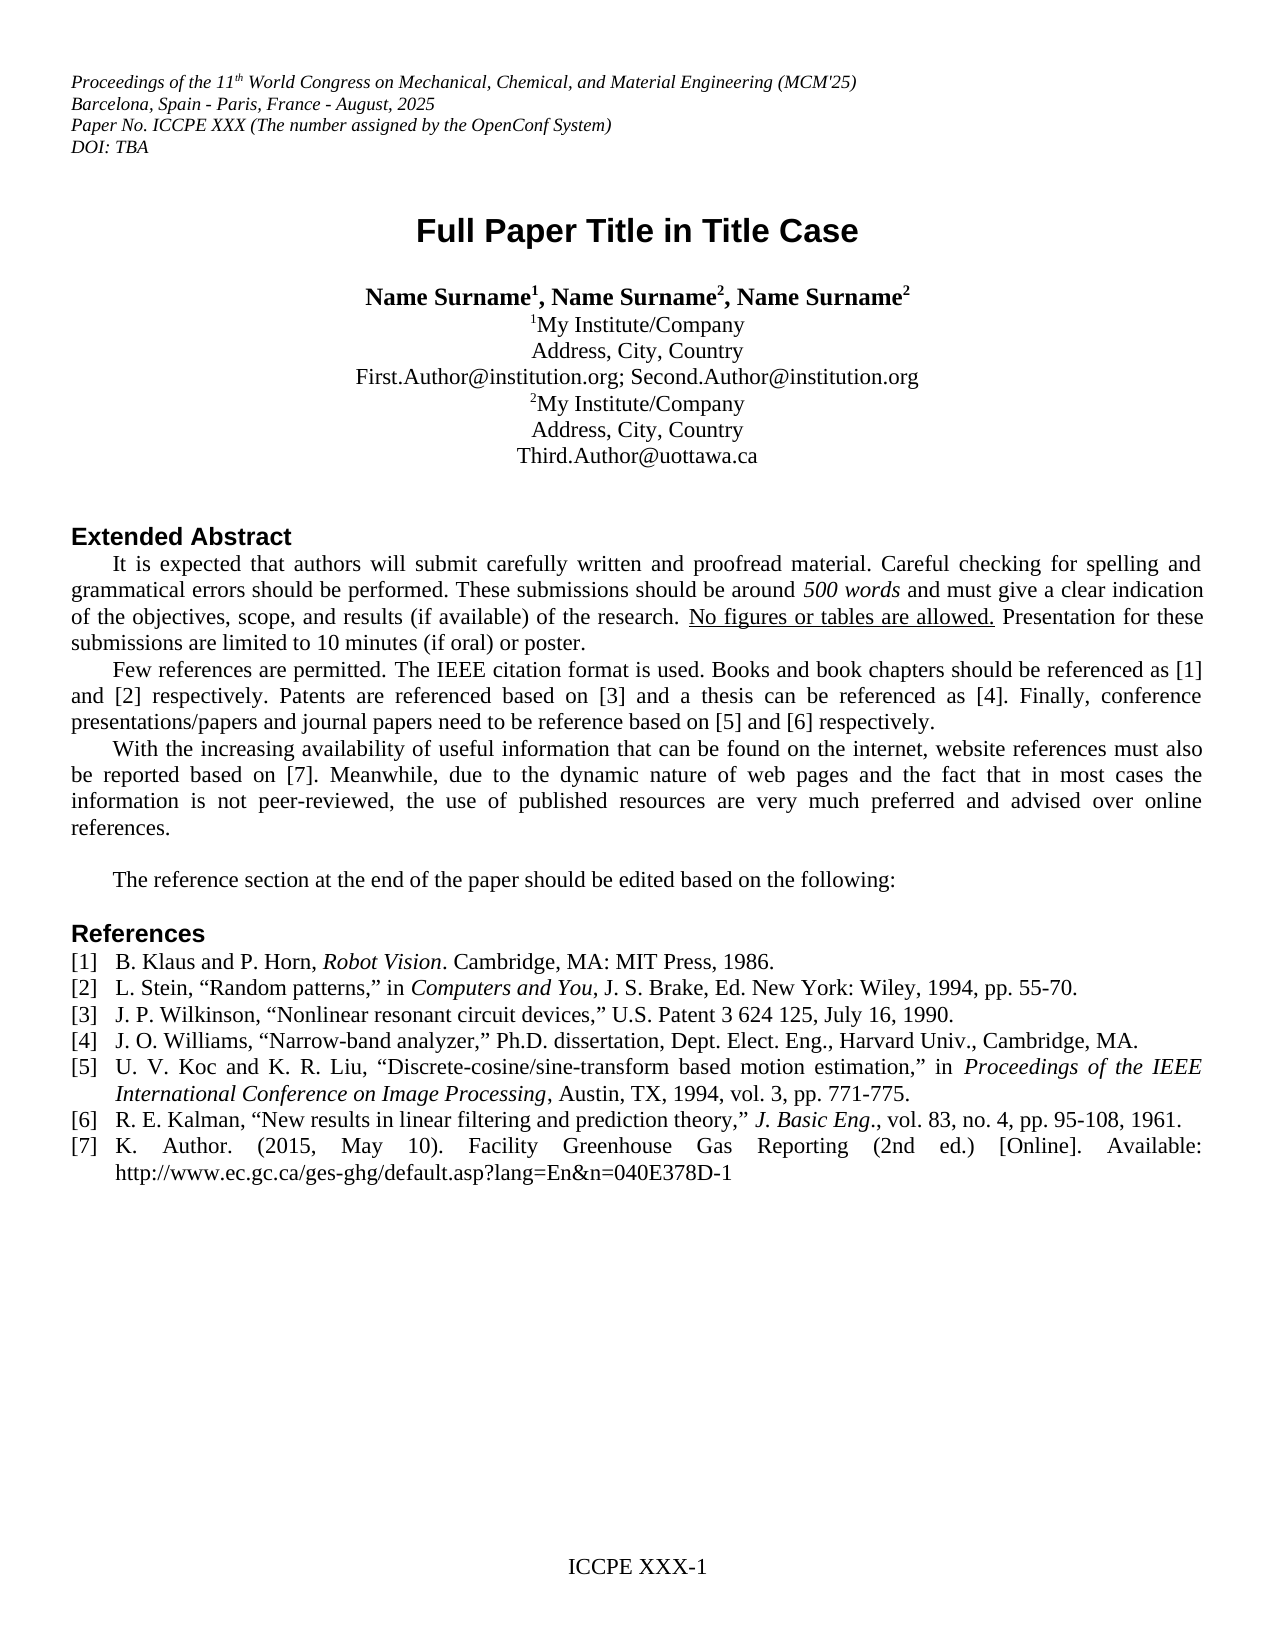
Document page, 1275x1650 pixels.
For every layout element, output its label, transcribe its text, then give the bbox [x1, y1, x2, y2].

text [5] U. V. Koc and K. R. Liu, “Discrete-cosine/sine-transform based motion estimation,” in Proceedings of the IEEE International Conference on Image Processing, Austin, TX, 1994, vol. 3, pp. 771-775. [71, 1053, 1204, 1106]
text Few references are permitted. The IEEE citation format is used. Books and book chapters should be referenced as [1] and [2] respectively. Patents are referenced based on [3] and a thesis can be referenced as [4]. Finally, conference presentations/papers and journal papers need to be reference based on [5] and [6] respectively. [71, 656, 1204, 735]
text First.Author@institution.org; Second.Author@institution.org [71, 363, 1204, 390]
text [2] L. Stein, “Random patterns,” in Computers and You, J. S. Brake, Ed. New York: Wiley, 1994, pp. 55-70. [71, 974, 1204, 1001]
text [1] B. Klaus and P. Horn, Robot Vision. Cambridge, MA: MIT Press, 1986. [71, 948, 1204, 974]
text References [71, 919, 1204, 948]
text [7] K. Author. (2015, May 10). Facility Greenhouse Gas Reporting (2nd ed.) [Online]. Available: http://www.ec.gc.ca/ges-ghg/default.asp?lang=En&n=040E378D-1 [71, 1132, 1204, 1185]
text 1My Institute/Company Address, City, Country [71, 311, 1204, 363]
text Name Surname1, Name Surname2, Name Surname2 [71, 282, 1204, 311]
text The reference section at the end of the paper should be edited based on the following: [71, 866, 1204, 893]
text [6] R. E. Kalman, “New results in linear filtering and prediction theory,” J. Basic Eng., vol. 83, no. 4, pp. 95-108, 1961. [71, 1106, 1204, 1132]
title Full Paper Title in Title Case [71, 211, 1204, 249]
text [4] J. O. Williams, “Narrow-band analyzer,” Ph.D. dissertation, Dept. Elect. Eng., Harvard Univ., Cambridge, MA. [71, 1027, 1204, 1053]
text Third.Author@uottawa.ca [71, 442, 1204, 469]
text [3] J. P. Wilkinson, “Nonlinear resonant circuit devices,” U.S. Patent 3 624 125, July 16, 1990. [71, 1001, 1204, 1027]
text Address, City, Country [71, 416, 1204, 442]
text Extended Abstract [71, 521, 1204, 550]
text With the increasing availability of useful information that can be found on the internet, website references must also be reported based on [7]. Meanwhile, due to the dynamic nature of web pages and the fact that in most cases the information is not peer-reviewed, the use of published resources are very much preferred and advised over online references. [71, 735, 1204, 840]
text 2My Institute/Company [71, 390, 1204, 416]
text It is expected that authors will submit carefully written and proofread material. Careful checking for spelling and grammatical errors should be performed. These submissions should be around 500 words and must give a clear indication of the objectives, scope, and results (if available) of the research. No figures or tables are allowed. Presentation for these submissions are limited to 10 minutes (if oral) or poster. [71, 550, 1204, 656]
